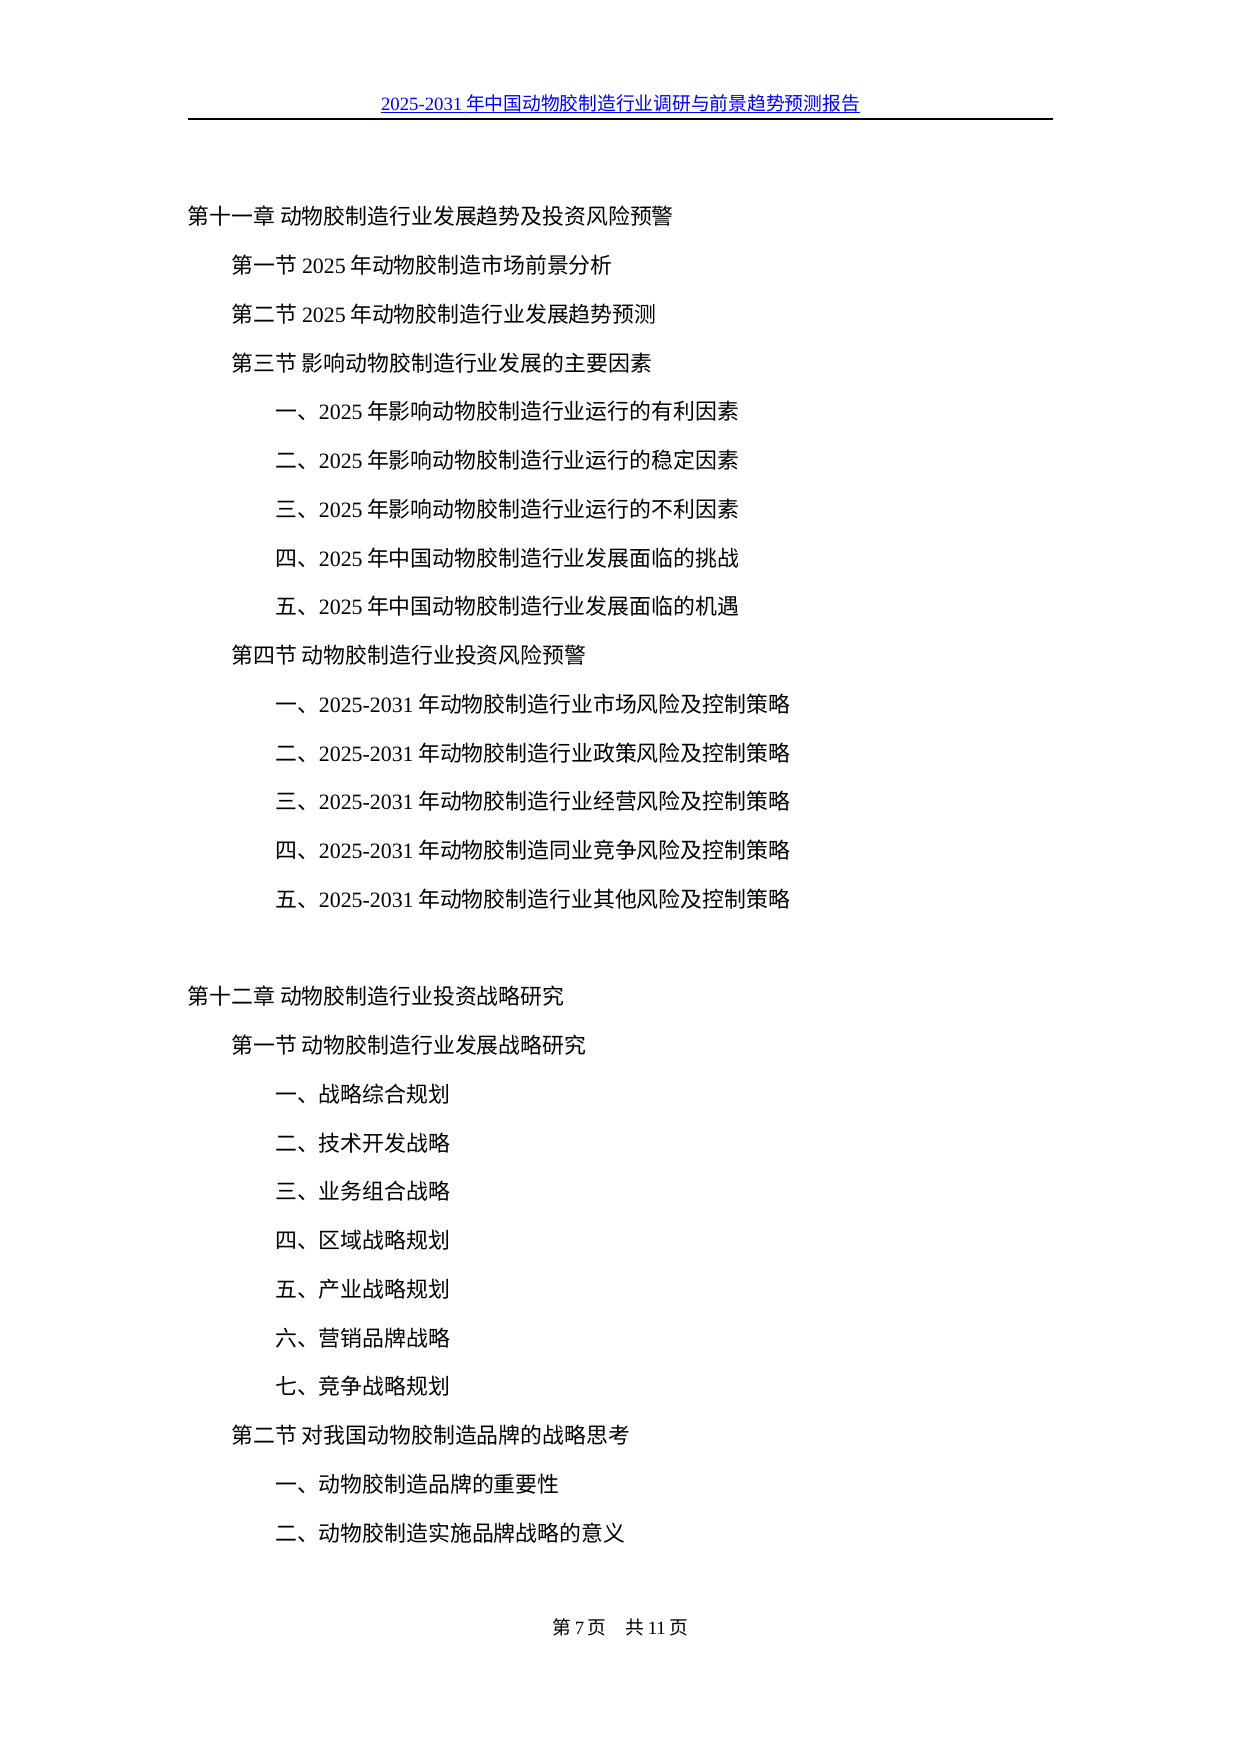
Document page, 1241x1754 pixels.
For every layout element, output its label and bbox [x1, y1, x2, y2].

text [187, 150, 1053, 1548]
